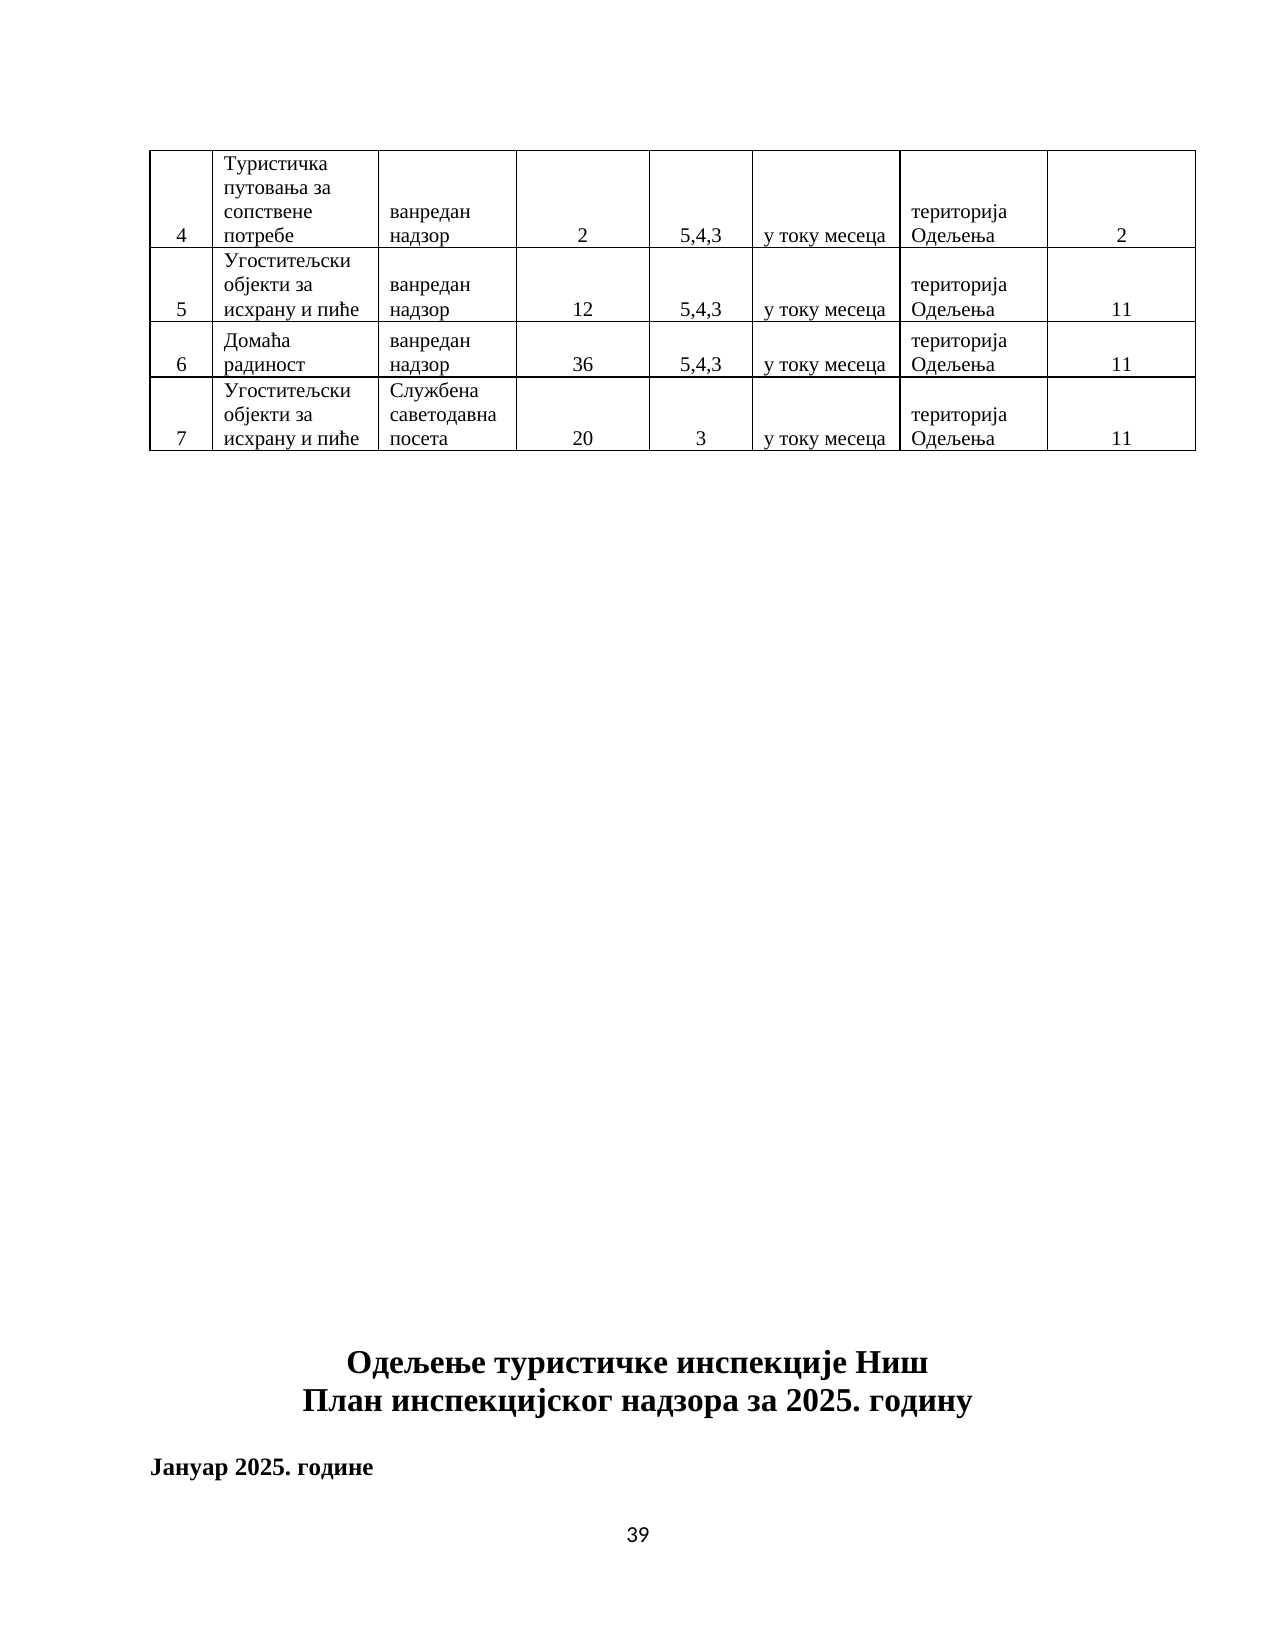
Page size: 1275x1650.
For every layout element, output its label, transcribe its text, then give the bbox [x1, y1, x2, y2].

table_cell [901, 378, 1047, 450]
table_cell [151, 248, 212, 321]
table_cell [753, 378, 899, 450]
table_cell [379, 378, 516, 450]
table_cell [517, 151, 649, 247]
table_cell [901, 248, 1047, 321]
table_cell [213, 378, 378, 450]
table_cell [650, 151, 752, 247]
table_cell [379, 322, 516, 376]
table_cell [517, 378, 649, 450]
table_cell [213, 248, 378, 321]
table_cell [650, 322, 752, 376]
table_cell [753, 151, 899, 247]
text Одељење туристичке инспекције Ниш [150, 1342, 1125, 1380]
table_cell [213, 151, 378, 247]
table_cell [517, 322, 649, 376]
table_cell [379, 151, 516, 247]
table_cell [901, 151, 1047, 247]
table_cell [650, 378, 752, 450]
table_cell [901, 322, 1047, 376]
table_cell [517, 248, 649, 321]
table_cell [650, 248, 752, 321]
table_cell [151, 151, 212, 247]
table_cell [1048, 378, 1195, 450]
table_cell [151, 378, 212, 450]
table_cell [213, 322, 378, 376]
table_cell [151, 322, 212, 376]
text План инспекцијског надзора за 2025. годину [150, 1380, 1125, 1419]
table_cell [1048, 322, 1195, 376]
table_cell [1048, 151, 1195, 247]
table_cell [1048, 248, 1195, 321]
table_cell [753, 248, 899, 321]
text Јануар 2025. године [150, 1452, 1125, 1481]
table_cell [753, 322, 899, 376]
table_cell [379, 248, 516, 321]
